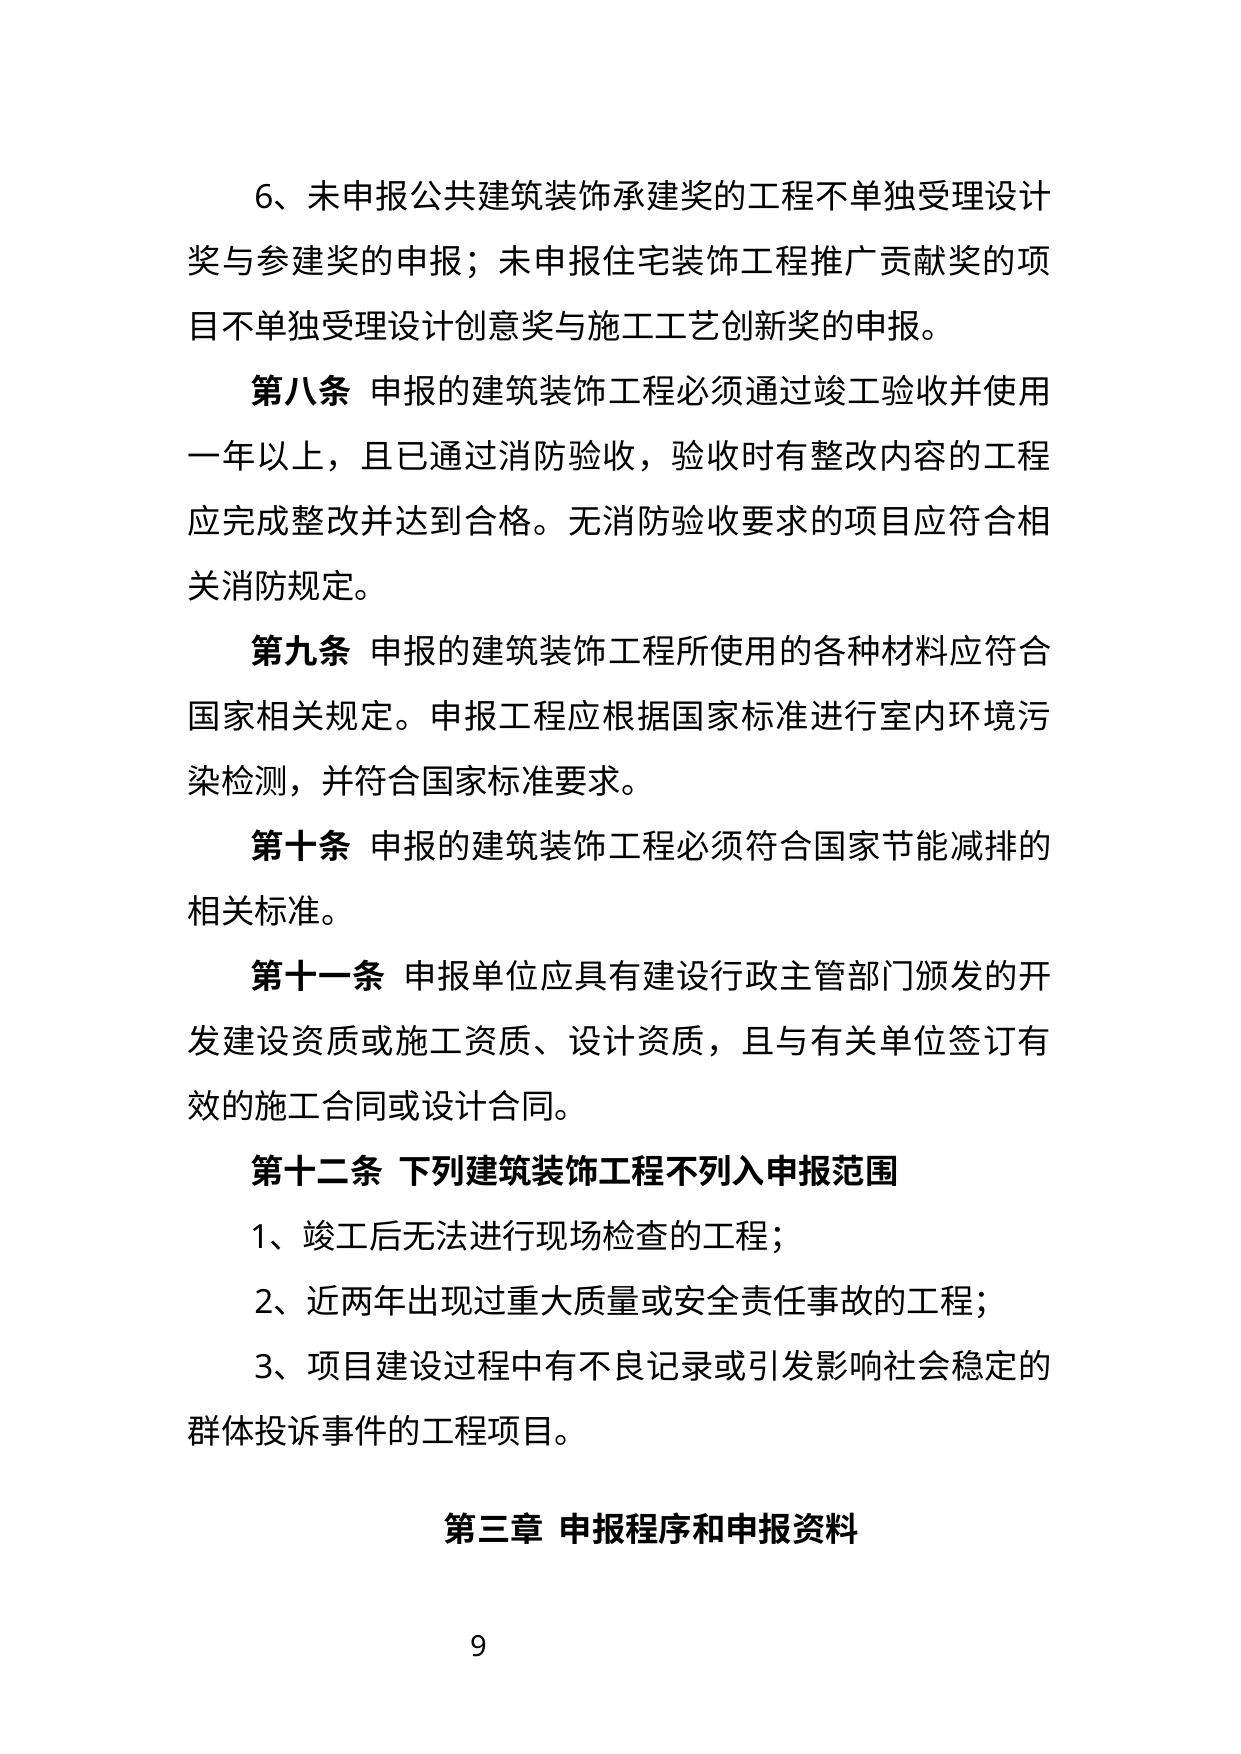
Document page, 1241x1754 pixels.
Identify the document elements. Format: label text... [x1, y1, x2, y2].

text 第八条 申报的建筑装饰工程必须通过竣工验收并使用一年以上，且已通过消防验收，验收时有整改内容的工程应完成整改并达到合格。无消防验收要求的项目应符合相关消防规定。 [187, 357, 1053, 617]
text 第十条 申报的建筑装饰工程必须符合国家节能减排的相关标准。 [187, 812, 1053, 942]
text 1、竣工后无法进行现场检查的工程； [187, 1202, 1053, 1267]
text 第三章 申报程序和申报资料 [187, 1494, 1053, 1559]
text 3、项目建设过程中有不良记录或引发影响社会稳定的群体投诉事件的工程项目。 [187, 1332, 1053, 1462]
text 第九条 申报的建筑装饰工程所使用的各种材料应符合国家相关规定。申报工程应根据国家标准进行室内环境污染检测，并符合国家标准要求。 [187, 617, 1053, 812]
text 第十一条 申报单位应具有建设行政主管部门颁发的开发建设资质或施工资质、设计资质，且与有关单位签订有效的施工合同或设计合同。 [187, 942, 1053, 1137]
text 2、近两年出现过重大质量或安全责任事故的工程； [187, 1267, 1053, 1332]
text 第十二条 下列建筑装饰工程不列入申报范围 [187, 1137, 1053, 1202]
text 6、未申报公共建筑装饰承建奖的工程不单独受理设计奖与参建奖的申报；未申报住宅装饰工程推广贡献奖的项目不单独受理设计创意奖与施工工艺创新奖的申报。 [187, 162, 1053, 357]
